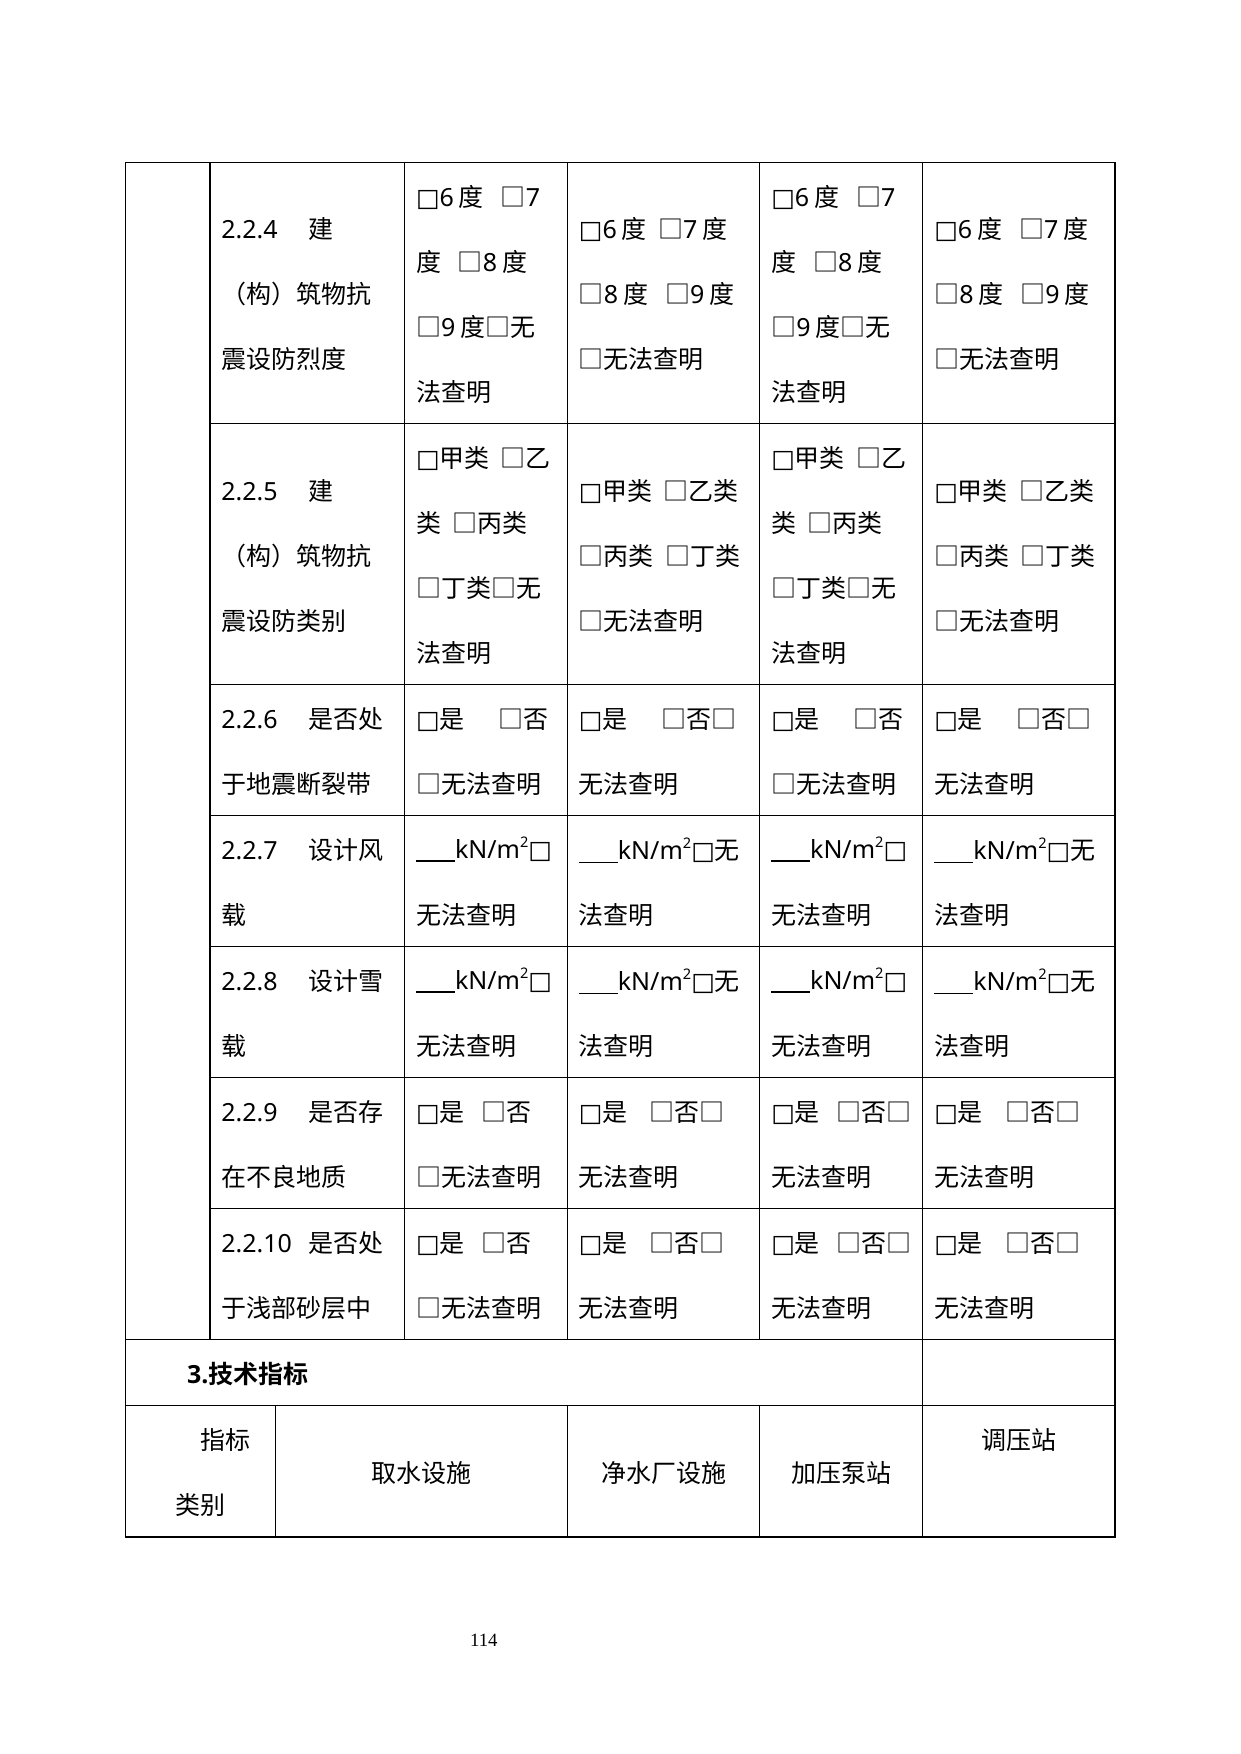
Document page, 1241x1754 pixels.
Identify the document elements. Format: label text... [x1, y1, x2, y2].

table_cell □是 □否□无法查明 [923, 1078, 1114, 1208]
table_cell kN/m2□无法查明 [568, 816, 759, 946]
table_cell kN/m2□无法查明 [405, 947, 567, 1077]
table_cell □是 □否□无法查明 [405, 685, 567, 815]
table_cell □甲类 □乙类 □丙类 □丁类□无法查明 [923, 424, 1114, 684]
table_cell □是 □否□无法查明 [405, 1209, 567, 1339]
table_cell □6度 □7度 □8度 □9度□无法查明 [760, 163, 922, 423]
table_cell kN/m2□无法查明 [923, 816, 1114, 946]
table_cell kN/m2□无法查明 [760, 816, 922, 946]
table_cell 加压泵站 [760, 1406, 922, 1536]
table_cell □是 □否□无法查明 [568, 685, 759, 815]
table_cell kN/m2□无法查明 [760, 947, 922, 1077]
table_cell 建（构）筑物抗震设防类别 [211, 424, 404, 684]
table_cell 指标 类别 [126, 1406, 275, 1536]
table_cell □是 □否□无法查明 [568, 1209, 759, 1339]
table_cell □甲类 □乙类 □丙类 □丁类□无法查明 [405, 424, 567, 684]
table_cell 是否处于浅部砂层中 [211, 1209, 404, 1339]
table_cell □6度 □7度 □8度 □9度□无法查明 [923, 163, 1114, 423]
table_cell 设计雪载 [211, 947, 404, 1077]
table_cell 设计风载 [211, 816, 404, 946]
table_cell □甲类 □乙类 □丙类 □丁类□无法查明 [568, 424, 759, 684]
table_cell 净水厂设施 [568, 1406, 759, 1536]
table_cell 取水设施 [276, 1406, 567, 1536]
table_cell kN/m2□无法查明 [405, 816, 567, 946]
table_cell kN/m2□无法查明 [568, 947, 759, 1077]
table_cell □是 □否□无法查明 [405, 1078, 567, 1208]
table_cell 建（构）筑物抗震设防烈度 [211, 163, 404, 423]
table_cell □是 □否□无法查明 [923, 685, 1114, 815]
table_cell □是 □否□无法查明 [568, 1078, 759, 1208]
table_cell □6度 □7度 □8度 □9度□无法查明 [405, 163, 567, 423]
table_cell 是否处于地震断裂带 [211, 685, 404, 815]
table_cell □是 □否□无法查明 [760, 1078, 922, 1208]
table_cell □是 □否□无法查明 [760, 685, 922, 815]
table_cell [923, 1340, 1114, 1405]
table_cell 是否存在不良地质 [211, 1078, 404, 1208]
table_cell □6度 □7度 □8度 □9度□无法查明 [568, 163, 759, 423]
table_cell □是 □否□无法查明 [760, 1209, 922, 1339]
table_cell kN/m2□无法查明 [923, 947, 1114, 1077]
table_cell □是 □否□无法查明 [923, 1209, 1114, 1339]
table_cell □甲类 □乙类 □丙类 □丁类□无法查明 [760, 424, 922, 684]
table_cell 调压站 [923, 1406, 1114, 1536]
table_cell 3.技术指标 [126, 1340, 922, 1405]
